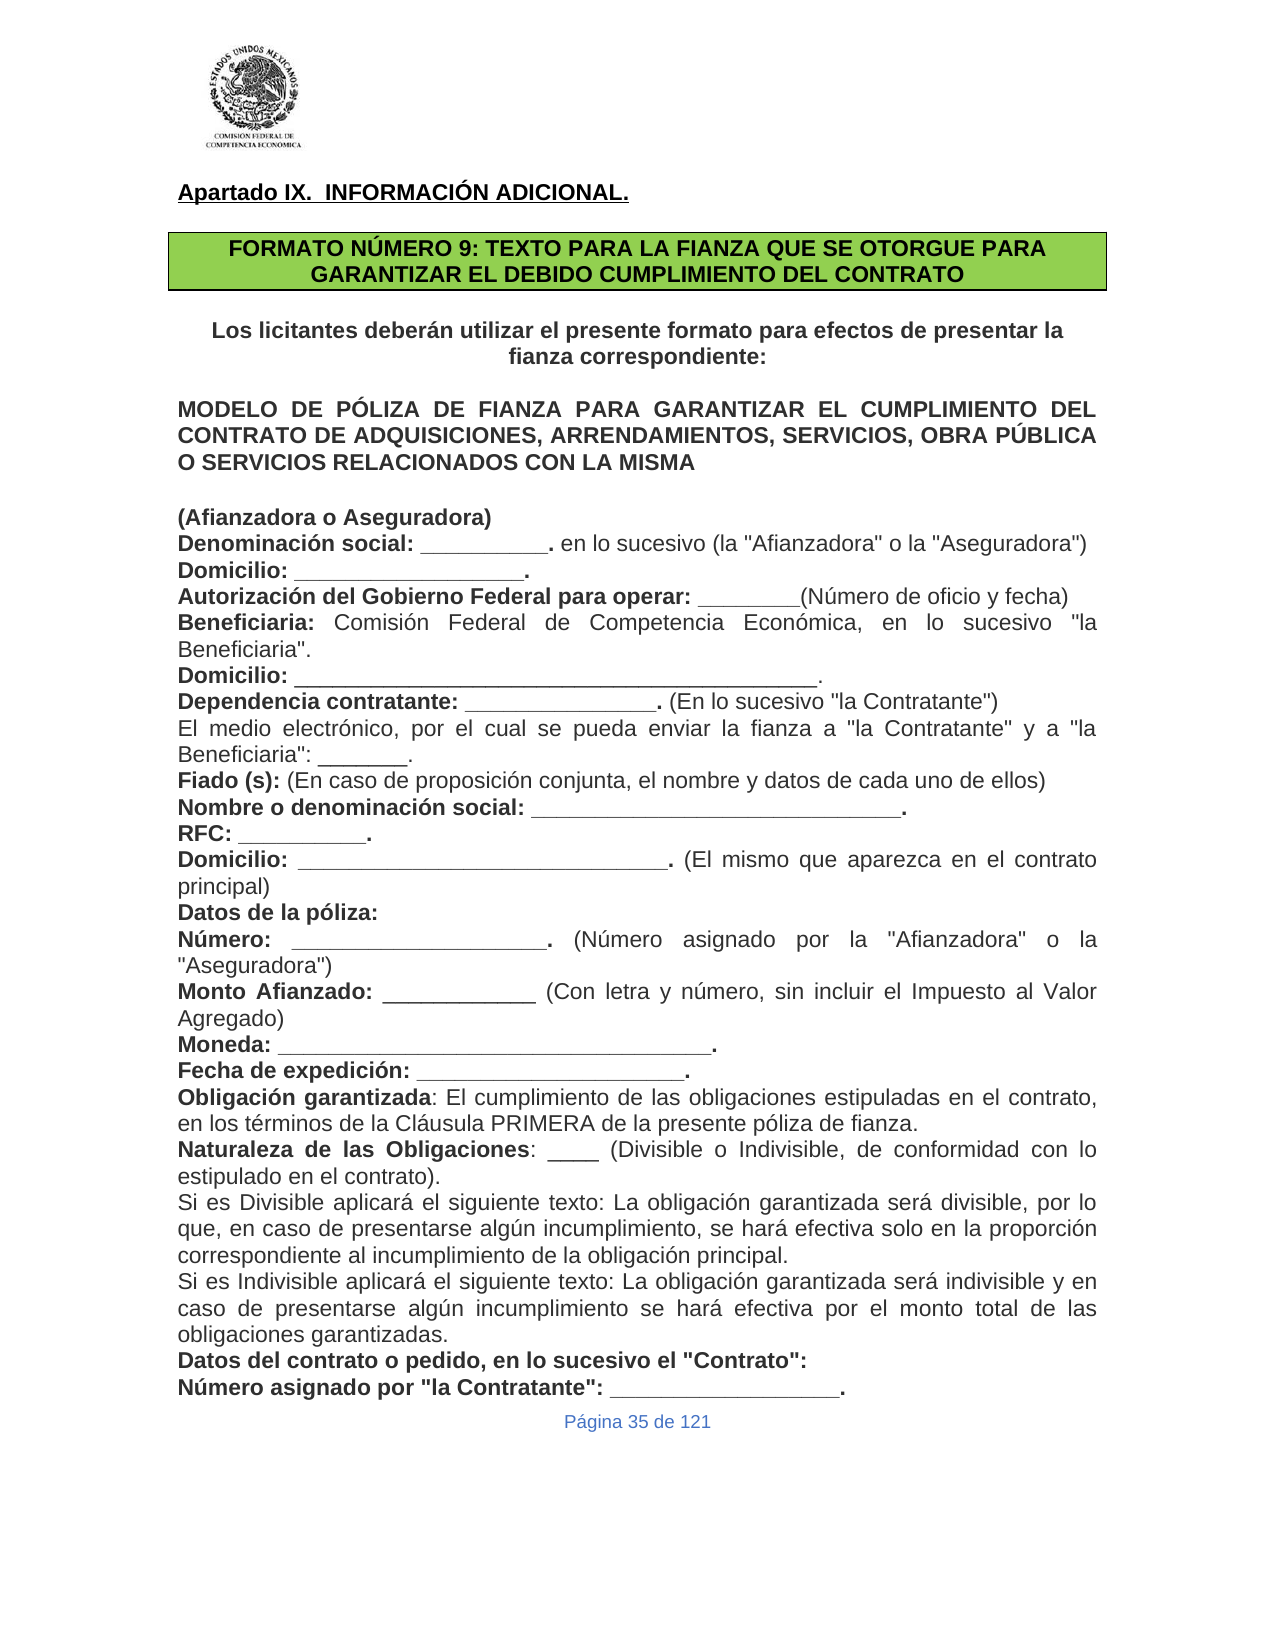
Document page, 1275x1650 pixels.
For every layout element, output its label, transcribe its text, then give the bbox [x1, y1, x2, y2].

text El medio electrónico, por el cual se pueda enviar la fianza a "la Contratante" y a "la Beneficiaria": _______. [177, 715, 1098, 767]
text Domicilio: __________________. [177, 557, 1098, 583]
text Fiado (s): (En caso de proposición conjunta, el nombre y datos de cada uno de ellos) [177, 767, 1098, 794]
text (Afianzadora o Aseguradora) [177, 504, 1098, 530]
text Moneda: __________________________________. [177, 1031, 1098, 1057]
text Naturaleza de las Obligaciones: ____ (Divisible o Indivisible, de conformidad con lo estipulado en el contrato). [177, 1136, 1098, 1189]
text Domicilio: _________________________________________. [177, 662, 1098, 688]
text RFC: __________. [177, 820, 1098, 846]
text Beneficiaria: Comisión Federal de Competencia Económica, en lo sucesivo "la Beneficiaria". [177, 609, 1098, 662]
text FORMATO NÚMERO 9: TEXTO PARA LA FIANZA QUE SE OTORGUE PARA GARANTIZAR EL DEBIDO CUMPLIMIENTO DEL CONTRATO [169, 233, 1106, 289]
text Número: ____________________. (Número asignado por la "Afianzadora" o la "Aseguradora") [177, 926, 1098, 978]
text Apartado IX. INFORMACIÓN ADICIONAL. [177, 179, 1098, 205]
picture [188, 45, 322, 151]
text Nombre o denominación social: _____________________________. [177, 794, 1098, 820]
text Datos del contrato o pedido, en lo sucesivo el "Contrato": [177, 1347, 1098, 1373]
text Monto Afianzado: ____________ (Con letra y número, sin incluir el Impuesto al Valor Agregado) [177, 978, 1098, 1031]
text Denominación social: __________. en lo sucesivo (la "Afianzadora" o la "Aseguradora") [177, 530, 1098, 557]
text Fecha de expedición: _____________________. [177, 1057, 1098, 1084]
text Obligación garantizada: El cumplimiento de las obligaciones estipuladas en el contrato, en los términos de la Cláusula PRIMERA de la presente póliza de fianza. [177, 1084, 1098, 1136]
text Los licitantes deberán utilizar el presente formato para efectos de presentar la fianza correspondiente: [177, 317, 1098, 370]
text Domicilio: _____________________________. (El mismo que aparezca en el contrato principal) [177, 846, 1098, 899]
text Número asignado por "la Contratante": __________________. [177, 1373, 1098, 1400]
text Si es Indivisible aplicará el siguiente texto: La obligación garantizada será indivisible y en caso de presentarse algún incumplimiento se hará efectiva por el monto total de las obligaciones garantizadas. [177, 1268, 1098, 1347]
text Datos de la póliza: [177, 899, 1098, 926]
text MODELO DE PÓLIZA DE FIANZA PARA GARANTIZAR EL CUMPLIMIENTO DEL CONTRATO DE ADQUISICIONES, ARRENDAMIENTOS, SERVICIOS, OBRA PÚBLICA O SERVICIOS RELACIONADOS CON LA MISMA [177, 396, 1098, 475]
text Autorización del Gobierno Federal para operar: ________(Número de oficio y fecha) [177, 583, 1098, 609]
text Si es Divisible aplicará el siguiente texto: La obligación garantizada será divisible, por lo que, en caso de presentarse algún incumplimiento, se hará efectiva solo en la proporción correspondiente al incumplimiento de la obligación principal. [177, 1189, 1098, 1268]
text Dependencia contratante: _______________. (En lo sucesivo "la Contratante") [177, 688, 1098, 715]
